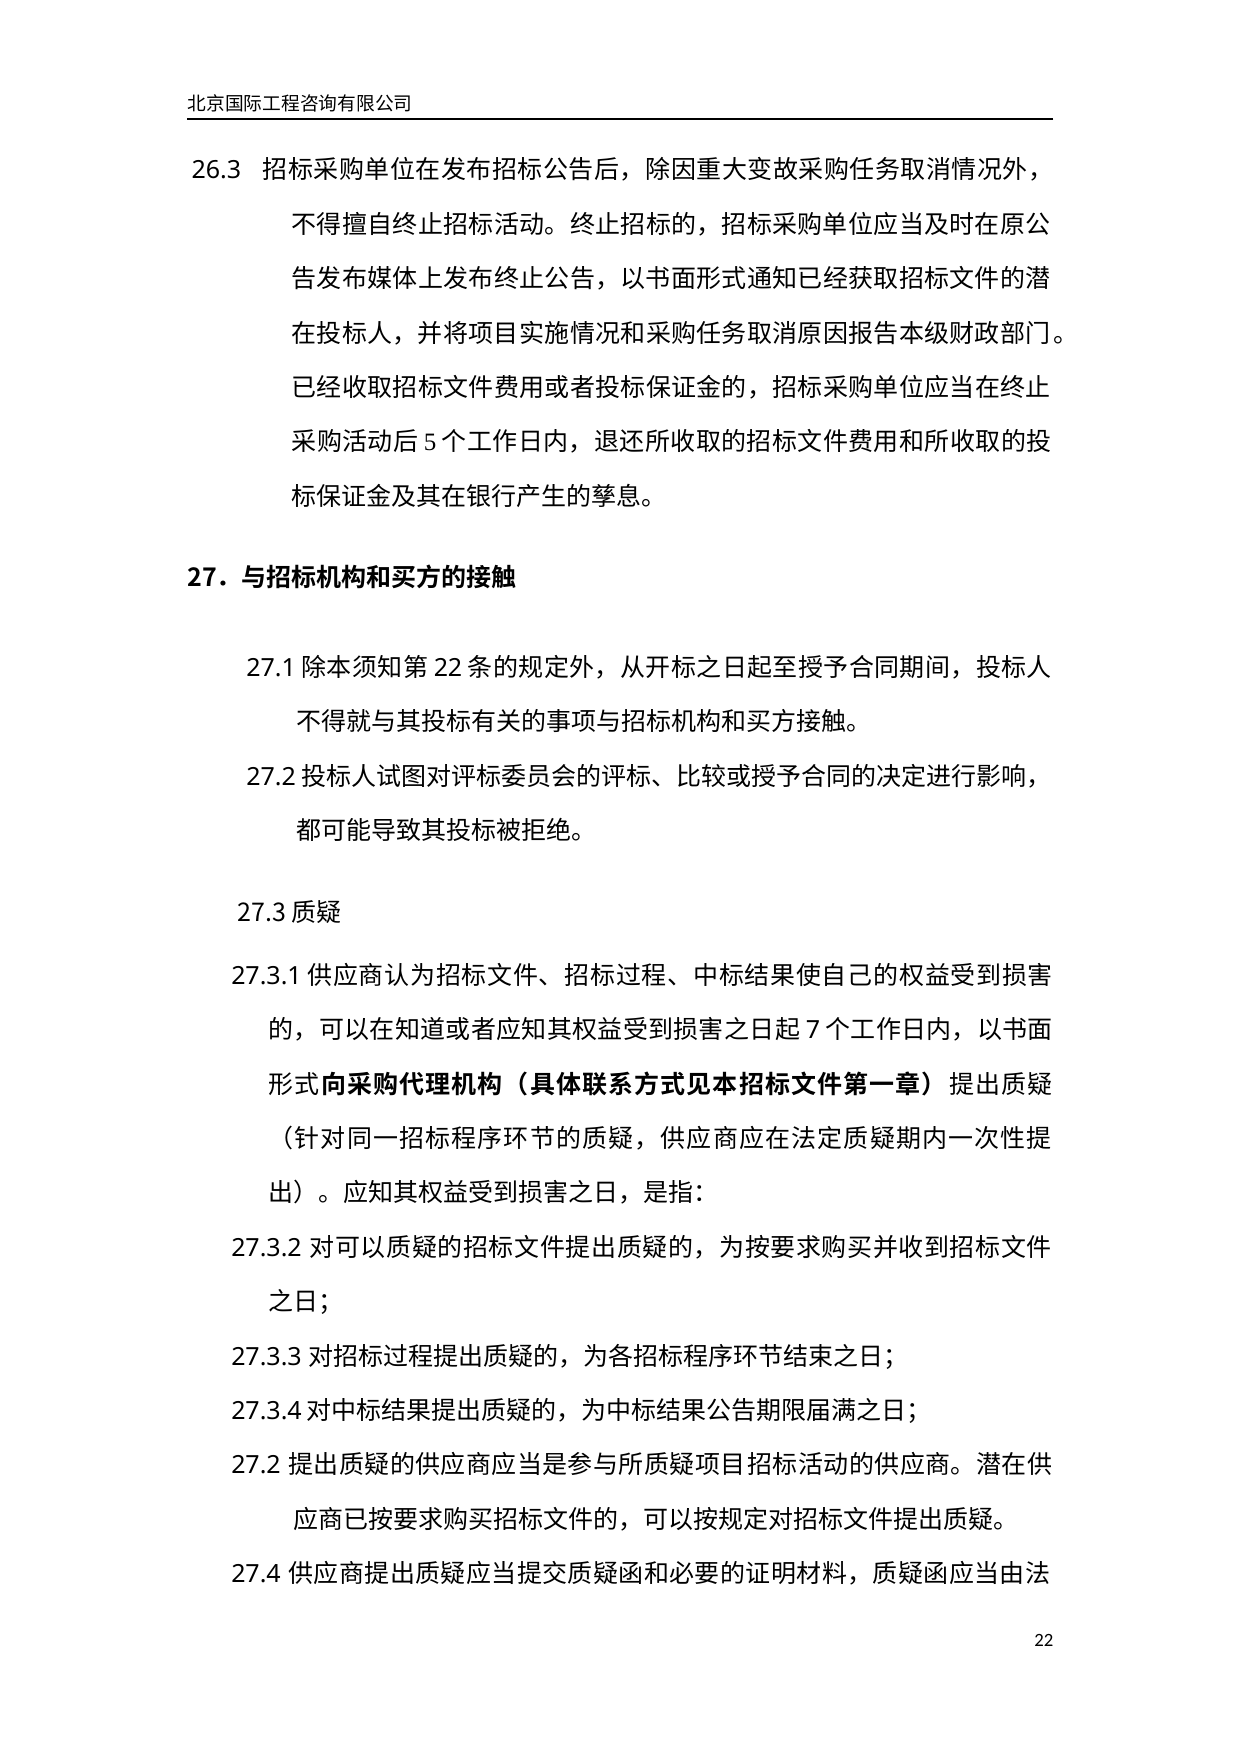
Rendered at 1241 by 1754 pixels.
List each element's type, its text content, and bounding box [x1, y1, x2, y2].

text 27.1除本须知第22条的规定外，从开标之日起至授予合同期间，投标人不得就与其投标有关的事项与招标机构和买方接触。 [246, 647, 1053, 738]
text 26.3 招标采购单位在发布招标公告后，除因重大变故采购任务取消情况外，不得擅自终止招标活动。终止招标的，招标采购单位应当及时在原公告发布媒体上发布终止公告，以书面形式通知已经获取招标文件的潜在投标人，并将项目实施情况和采购任务取消原因报告本级财政部门。已经收取招标文件费用或者投标保证金的，招标采购单位应当在终止采购活动后5个工作日内，退还所收取的招标文件费用和所收取的投标保证金及其在银行产生的孳息。 [191, 150, 1053, 512]
text 27.3.4对中标结果提出质疑的，为中标结果公告期限届满之日； [231, 1390, 1053, 1427]
text 27.2 提出质疑的供应商应当是参与所质疑项目招标活动的供应商。潜在供应商已按要求购买招标文件的，可以按规定对招标文件提出质疑。 [231, 1445, 1053, 1535]
text 27.3.3 对招标过程提出质疑的，为各招标程序环节结束之日； [231, 1336, 1053, 1372]
subtitle 27.3 质疑 [187, 892, 1053, 928]
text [231, 1553, 1053, 1590]
text 27.3.2 对可以质疑的招标文件提出质疑的，为按要求购买并收到招标文件之日； [231, 1227, 1053, 1318]
text 27.3.1供应商认为招标文件、招标过程、中标结果使自己的权益受到损害的，可以在知道或者应知其权益受到损害之日起7个工作日内，以书面形式向采购代理机构（具体联系方式见本招标文件第一章）提出质疑（针对同一招标程序环节的质疑，供应商应在法定质疑期内一次性提出）。应知其权益受到损害之日，是指： [231, 955, 1053, 1209]
text 27.2投标人试图对评标委员会的评标、比较或授予合同的决定进行影响，都可能导致其投标被拒绝。 [246, 756, 1053, 847]
subtitle 27．与招标机构和买方的接触 [187, 558, 1053, 594]
